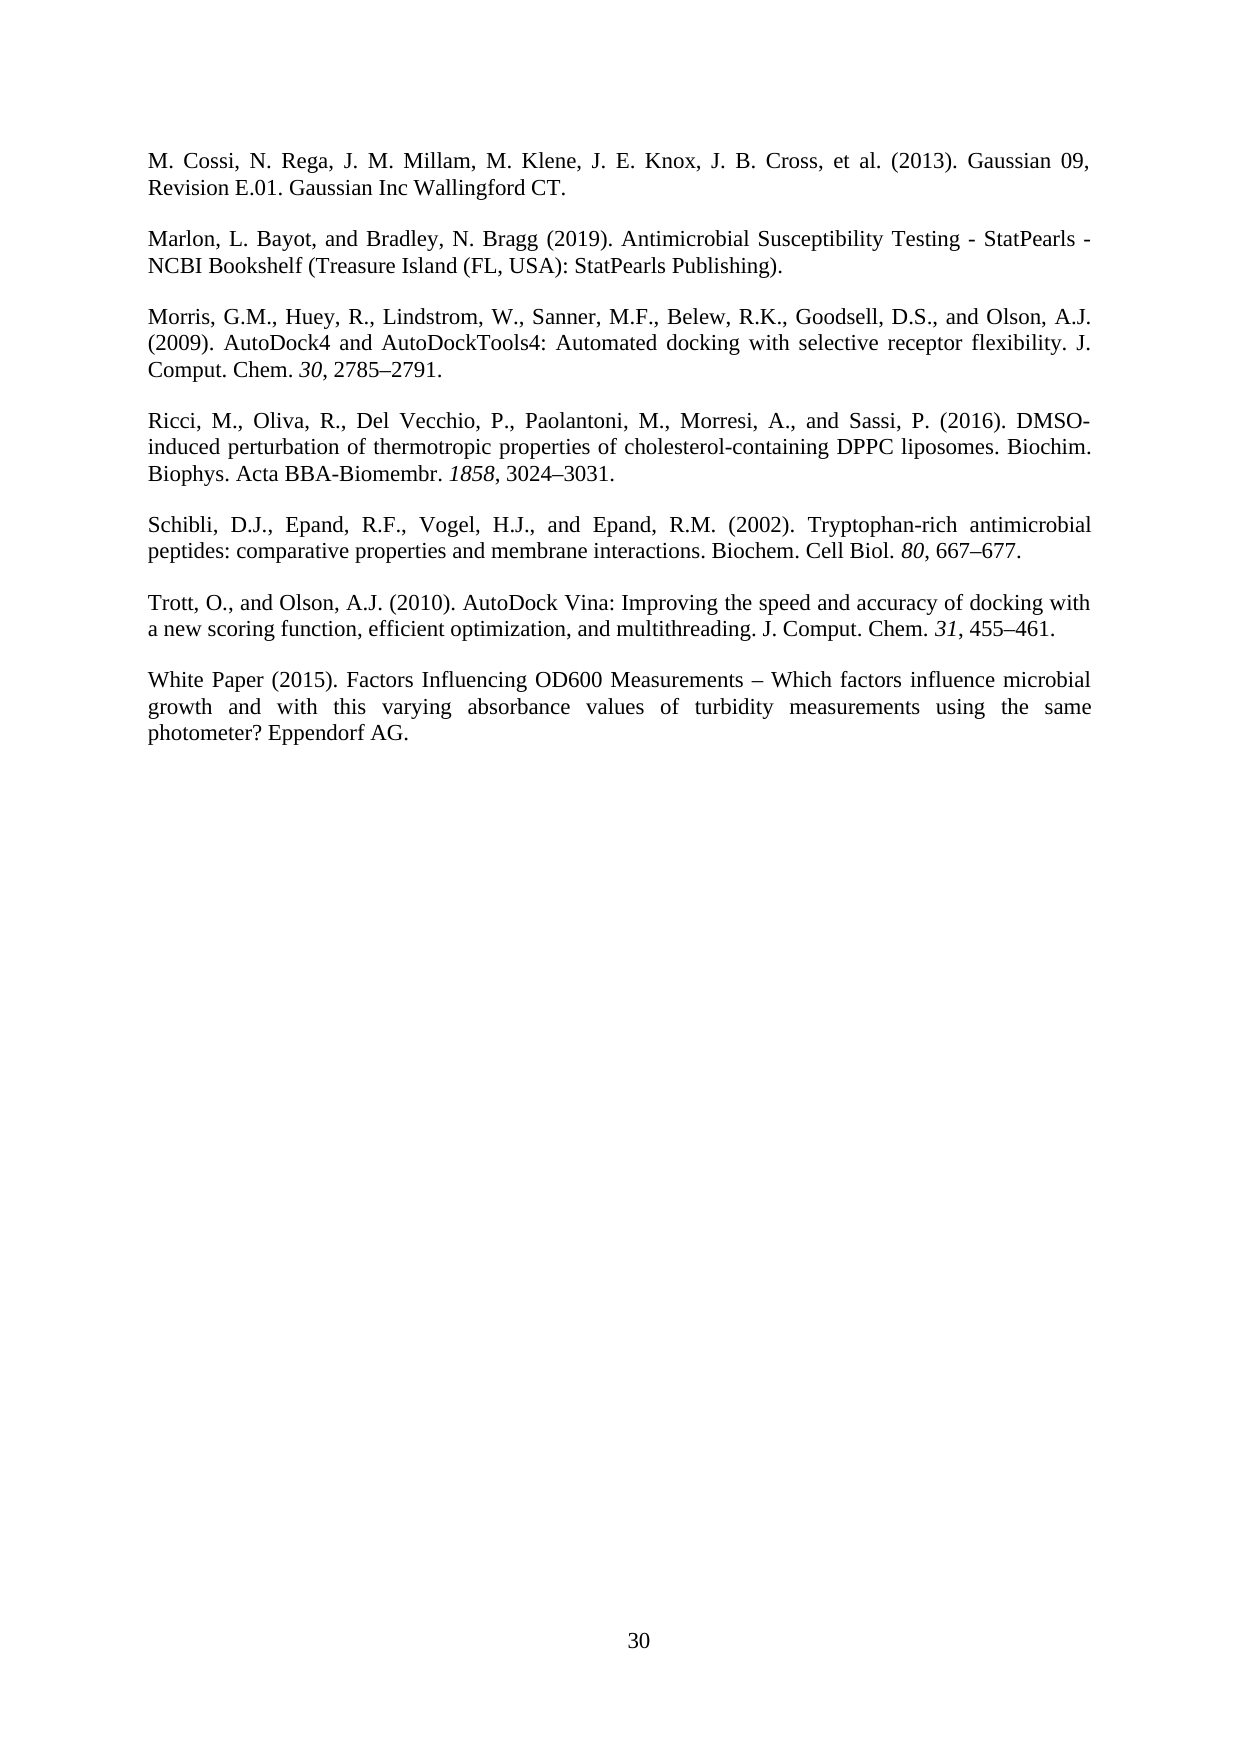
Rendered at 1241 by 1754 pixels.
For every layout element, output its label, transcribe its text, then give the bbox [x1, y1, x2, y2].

text Morris, G.M., Huey, R., Lindstrom, W., Sanner, M.F., Belew, R.K., Goodsell, D.S., and Olson, A.J. (2009). AutoDock4 and AutoDockTools4: Automated docking with selective receptor flexibility. J. Comput. Chem. 30, 2785–2791. [148, 303, 1093, 382]
text Marlon, L. Bayot, and Bradley, N. Bragg (2019). Antimicrobial Susceptibility Testing - StatPearls - NCBI Bookshelf (Treasure Island (FL, USA): StatPearls Publishing). [148, 225, 1093, 278]
text Schibli, D.J., Epand, R.F., Vogel, H.J., and Epand, R.M. (2002). Tryptophan-rich antimicrobial peptides: comparative properties and membrane interactions. Biochem. Cell Biol. 80, 667–677. [148, 511, 1093, 564]
text White Paper (2015). Factors Influencing OD600 Measurements – Which factors influence microbial growth and with this varying absorbance values of turbidity measurements using the same photometer? Eppendorf AG. [148, 667, 1093, 746]
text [148, 148, 1093, 200]
text Ricci, M., Oliva, R., Del Vecchio, P., Paolantoni, M., Morresi, A., and Sassi, P. (2016). DMSO-induced perturbation of thermotropic properties of cholesterol-containing DPPC liposomes. Biochim. Biophys. Acta BBA-Biomembr. 1858, 3024–3031. [148, 407, 1093, 486]
text Trott, O., and Olson, A.J. (2010). AutoDock Vina: Improving the speed and accuracy of docking with a new scoring function, efficient optimization, and multithreading. J. Comput. Chem. 31, 455–461. [148, 589, 1093, 642]
